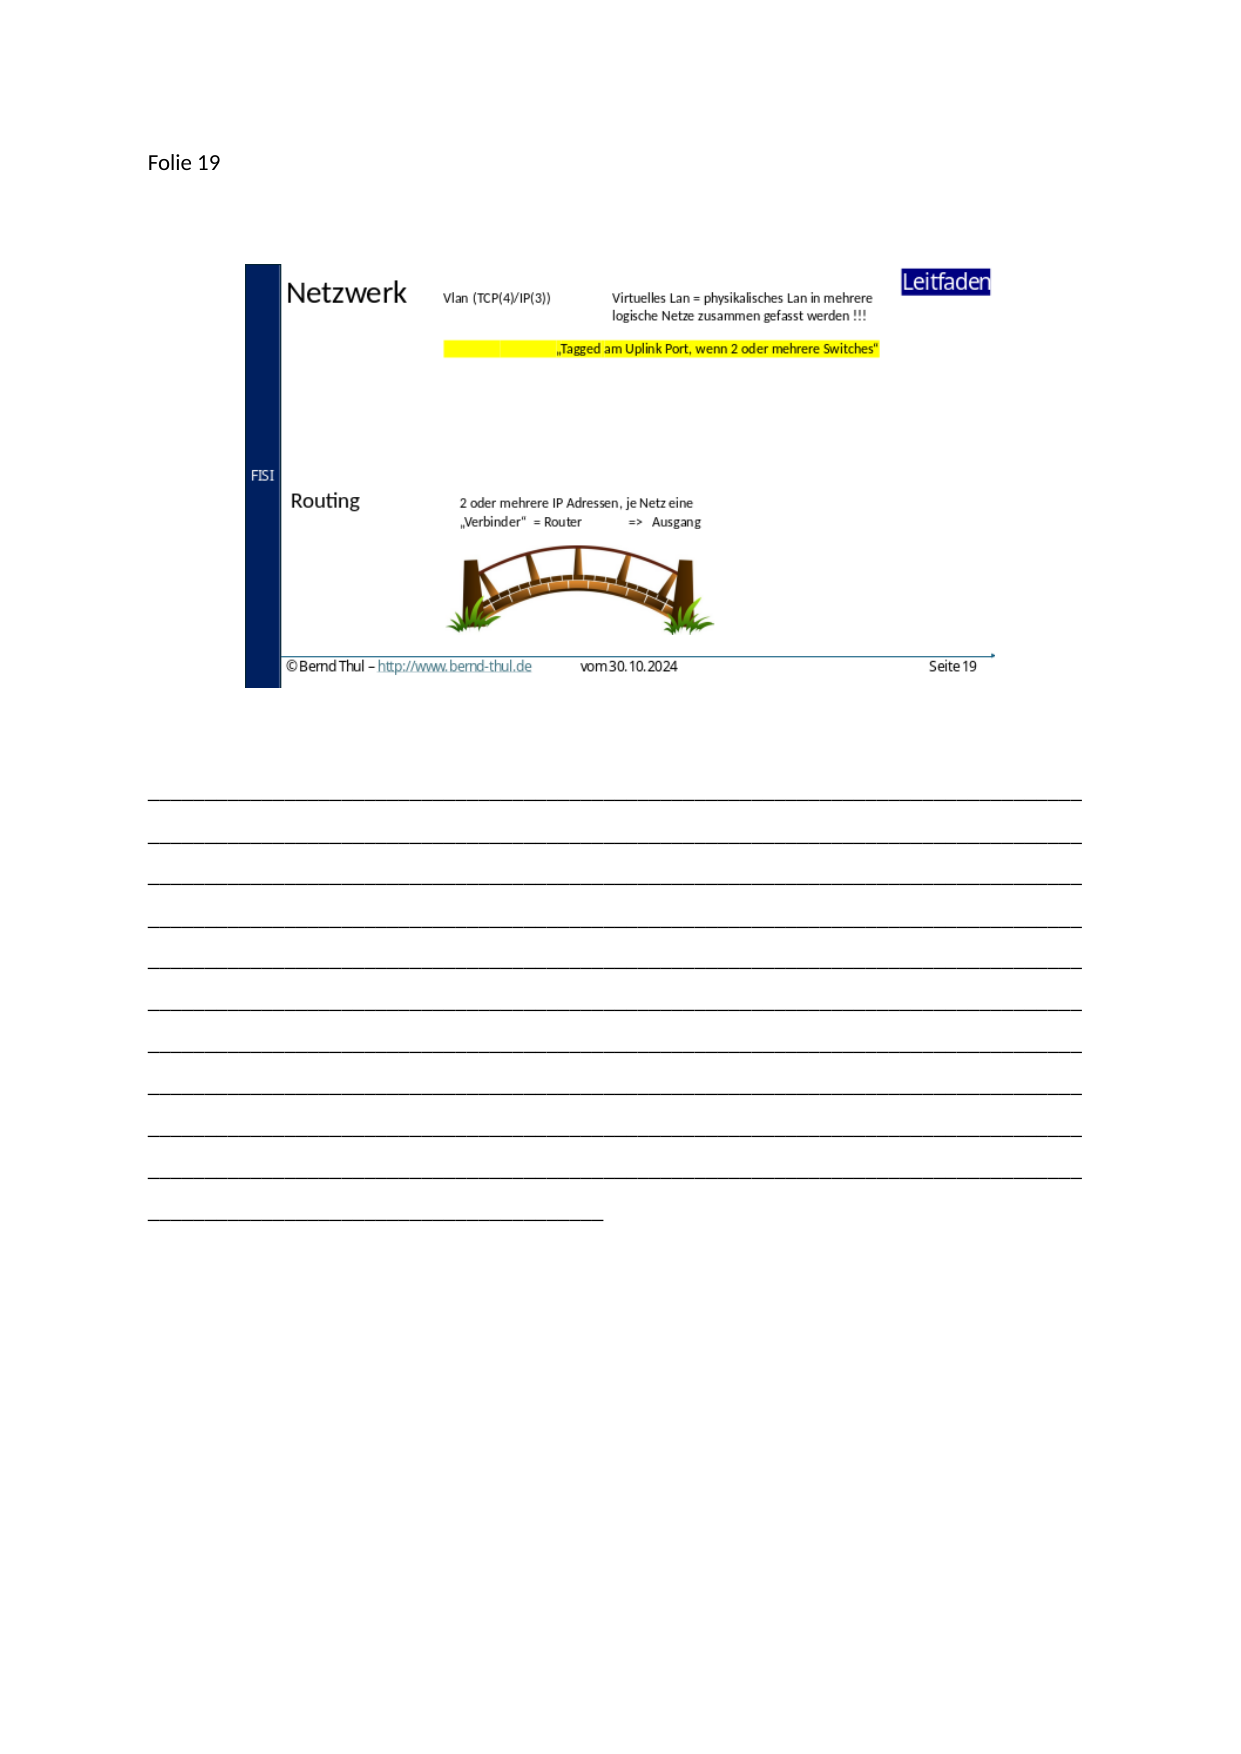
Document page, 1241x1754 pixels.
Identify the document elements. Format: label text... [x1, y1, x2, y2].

text Folie 19 [148, 148, 1093, 176]
text ____________________________________________________________________________________________________________________________________________________________________________________________________________________________________________________________________________________________________________________________________________________________________________________________________________________________________________________________________________________________________________________________________________________________________________________________________________________________________________________________________________________________________________________________________________________________________________________________________________________________________________________________________________________________ [148, 777, 1093, 1224]
